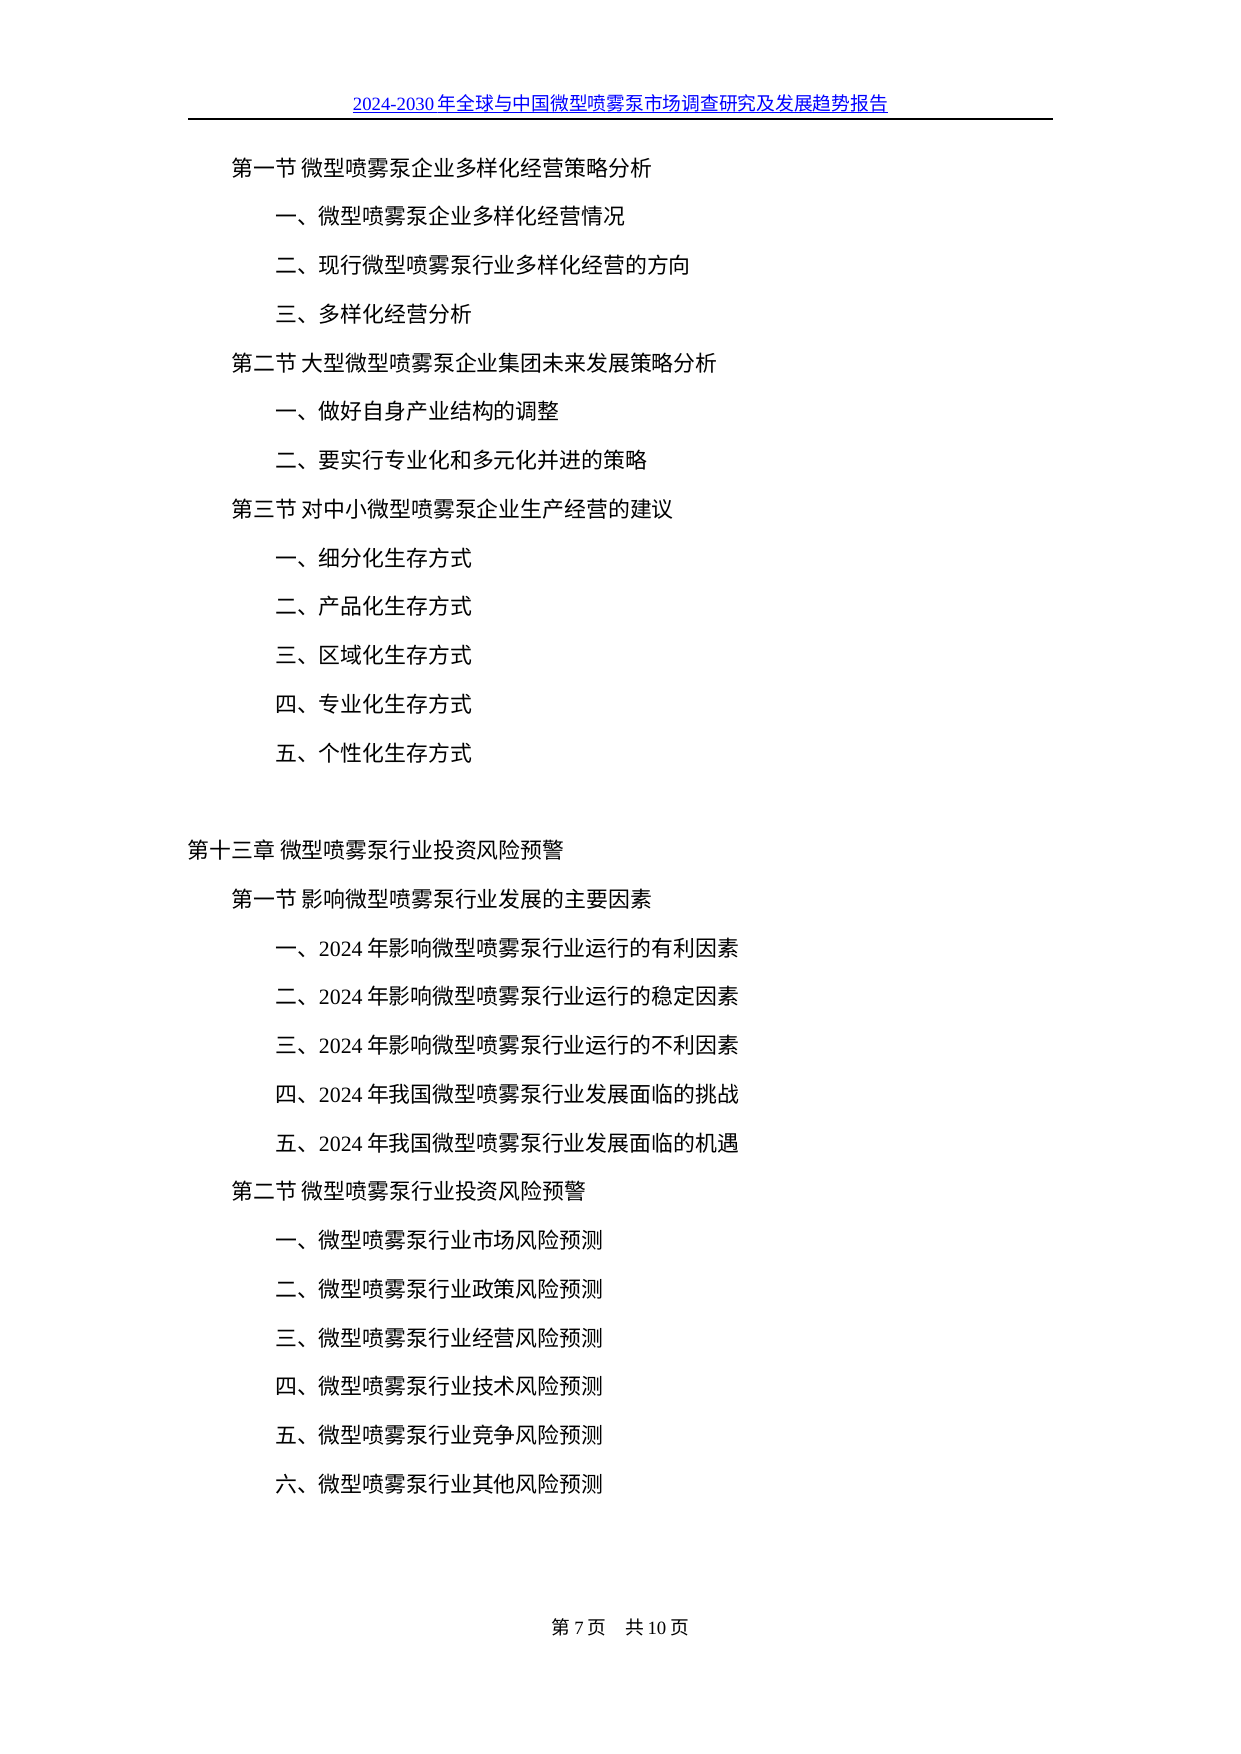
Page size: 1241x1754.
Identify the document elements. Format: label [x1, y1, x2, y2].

text [187, 150, 1053, 1499]
